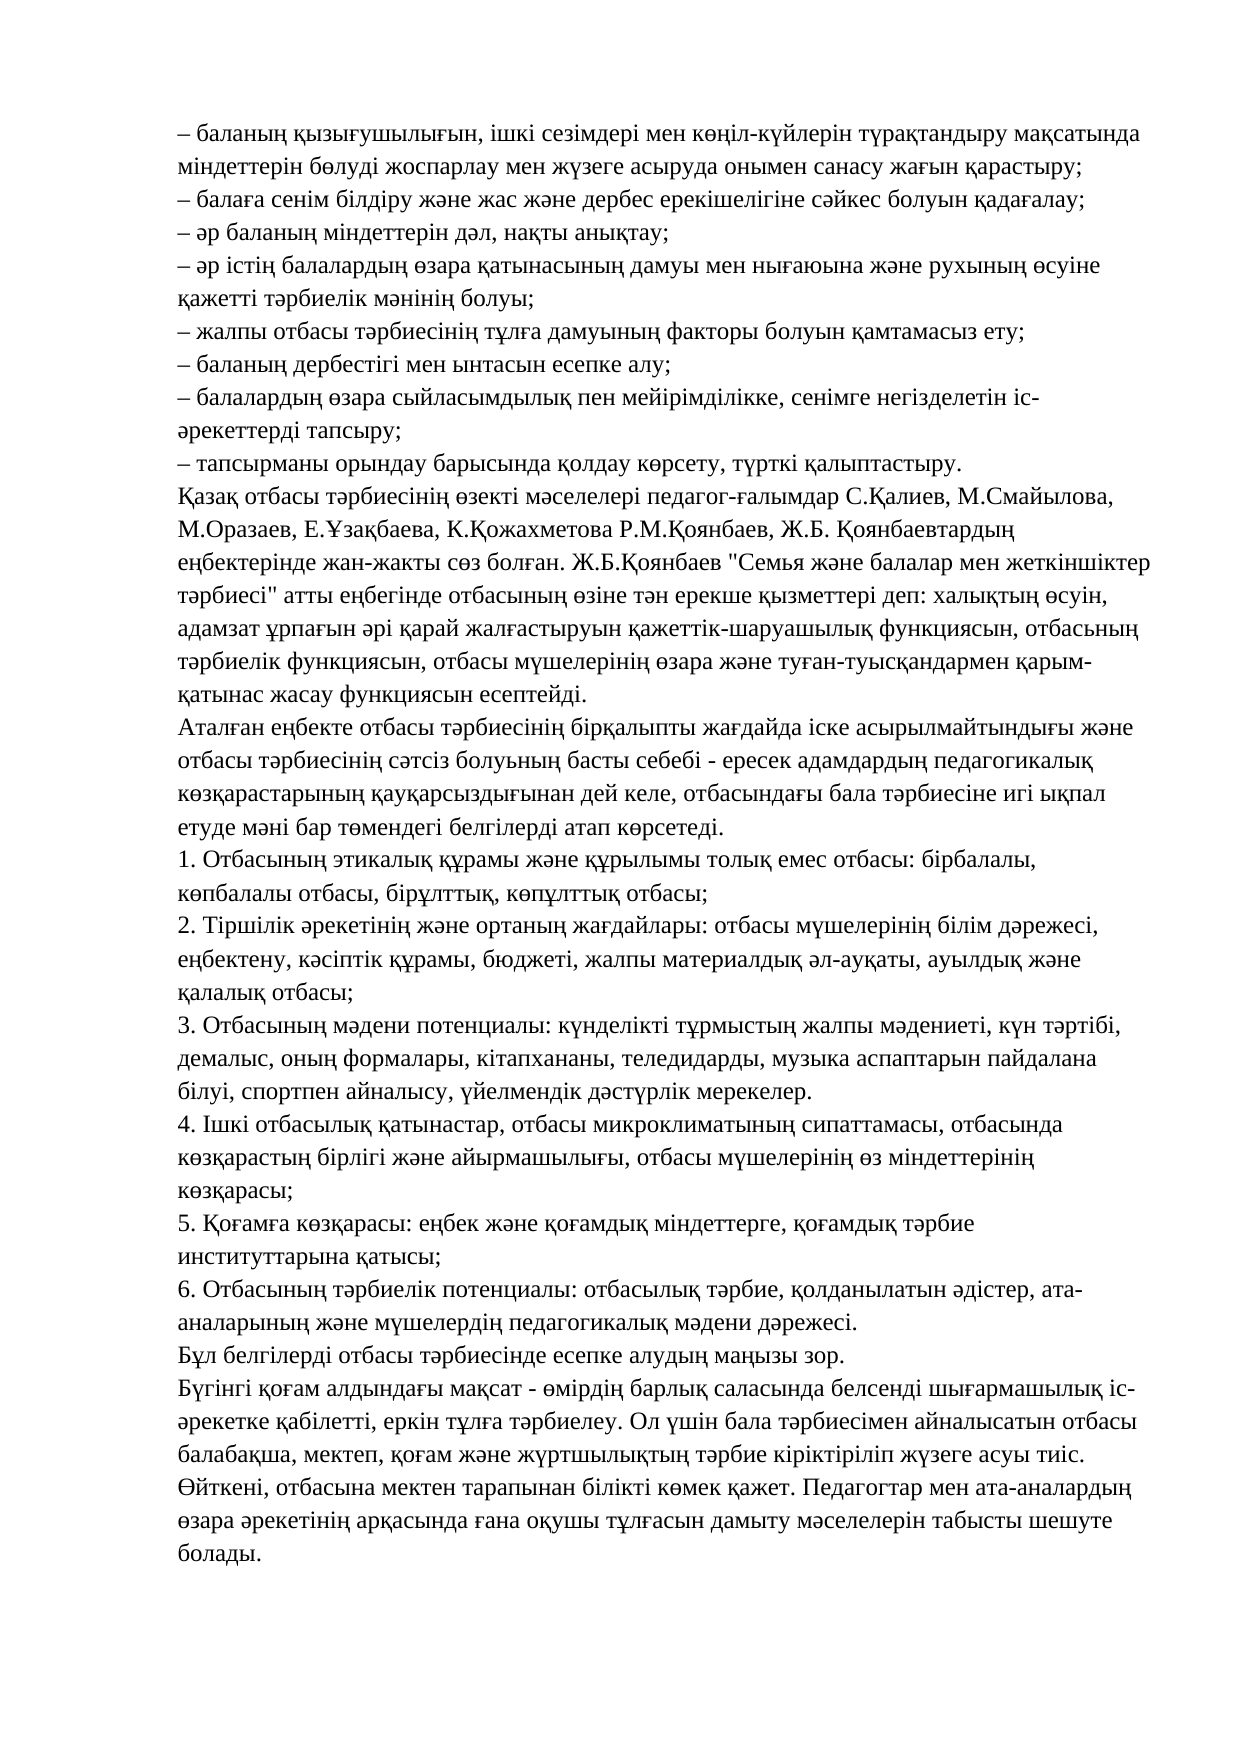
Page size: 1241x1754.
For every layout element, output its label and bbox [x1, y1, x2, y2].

text [177, 118, 1152, 1599]
